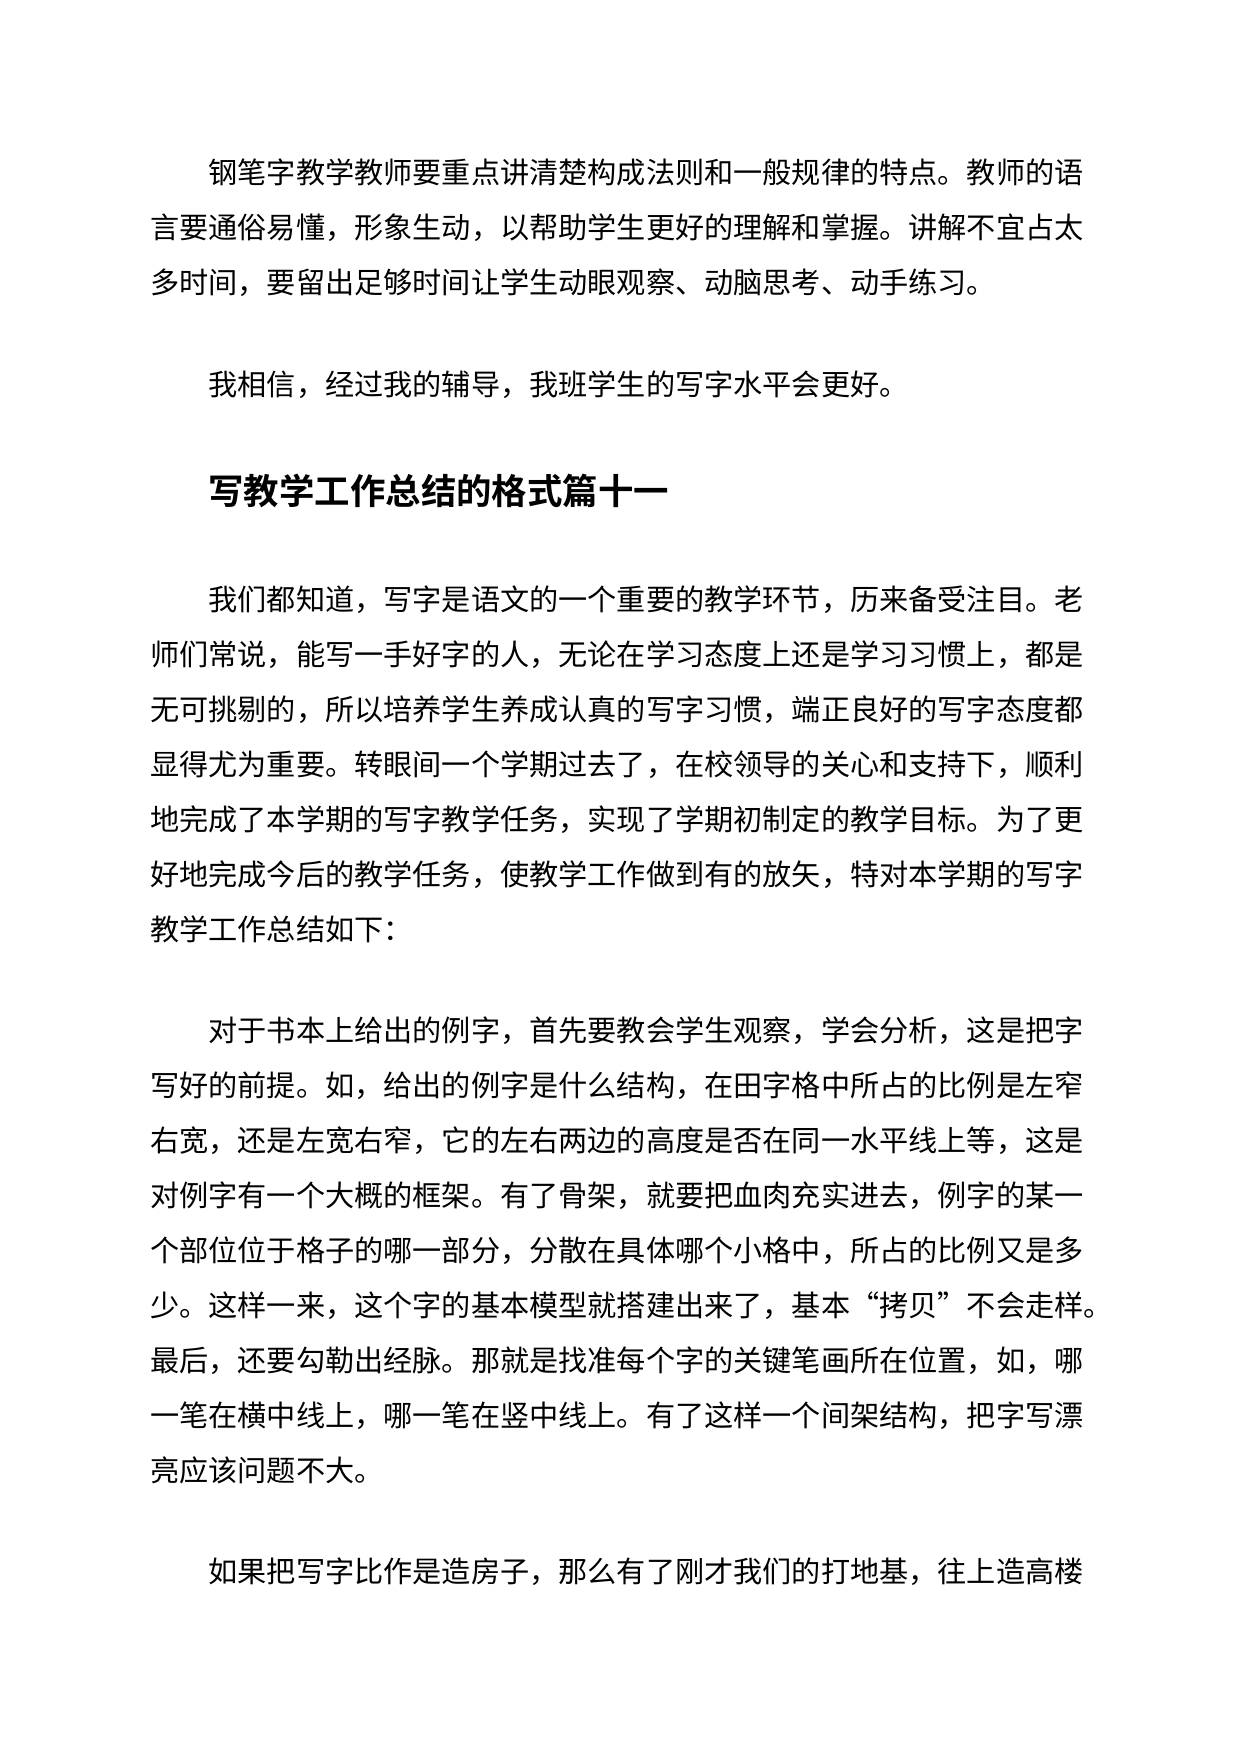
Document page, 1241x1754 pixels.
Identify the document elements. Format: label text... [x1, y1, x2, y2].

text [150, 1549, 1090, 1591]
text 我相信，经过我的辅导，我班学生的写字水平会更好。 [150, 362, 1090, 404]
text 写教学工作总结的格式篇十一 [150, 463, 1090, 514]
text 我们都知道，写字是语文的一个重要的教学环节，历来备受注目。老师们常说，能写一手好字的人，无论在学习态度上还是学习习惯上，都是无可挑剔的，所以培养学生养成认真的写字习惯，端正良好的写字态度都显得尤为重要。转眼间一个学期过去了，在校领导的关心和支持下，顺利地完成了本学期的写字教学任务，实现了学期初制定的教学目标。为了更好地完成今后的教学任务，使教学工作做到有的放矢，特对本学期的写字教学工作总结如下： [150, 577, 1090, 948]
text 钢笔字教学教师要重点讲清楚构成法则和一般规律的特点。教师的语言要通俗易懂，形象生动，以帮助学生更好的理解和掌握。讲解不宜占太多时间，要留出足够时间让学生动眼观察、动脑思考、动手练习。 [150, 150, 1090, 302]
text 对于书本上给出的例字，首先要教会学生观察，学会分析，这是把字写好的前提。如，给出的例字是什么结构，在田字格中所占的比例是左窄右宽，还是左宽右窄，它的左右两边的高度是否在同一水平线上等，这是对例字有一个大概的框架。有了骨架，就要把血肉充实进去，例字的某一个部位位于格子的哪一部分，分散在具体哪个小格中，所占的比例又是多少。这样一来，这个字的基本模型就搭建出来了，基本“拷贝”不会走样。最后，还要勾勒出经脉。那就是找准每个字的关键笔画所在位置，如，哪一笔在横中线上，哪一笔在竖中线上。有了这样一个间架结构，把字写漂亮应该问题不大。 [150, 1008, 1090, 1489]
